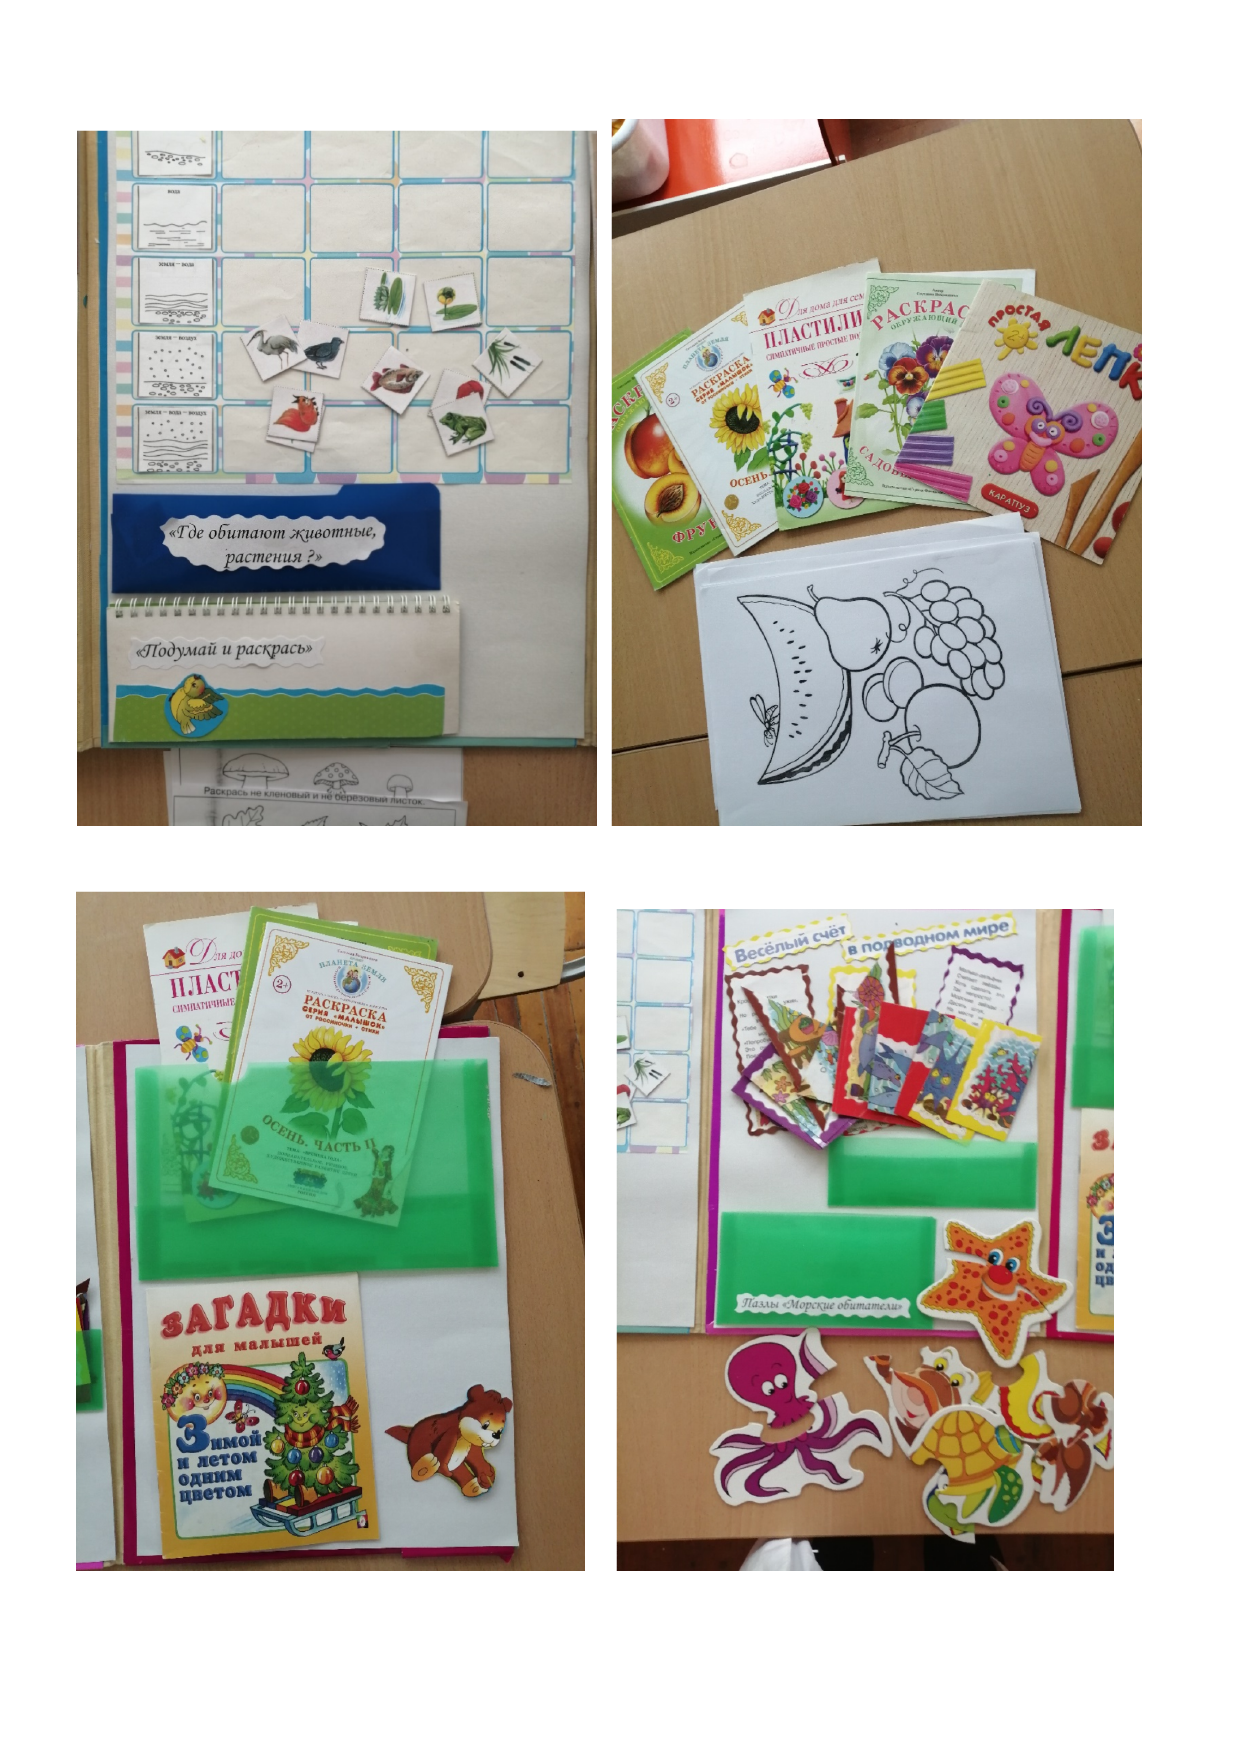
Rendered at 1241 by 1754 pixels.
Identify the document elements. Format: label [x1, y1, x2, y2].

picture [76, 892, 585, 1570]
picture [617, 909, 1114, 1570]
picture [77, 131, 597, 825]
picture [612, 119, 1142, 825]
